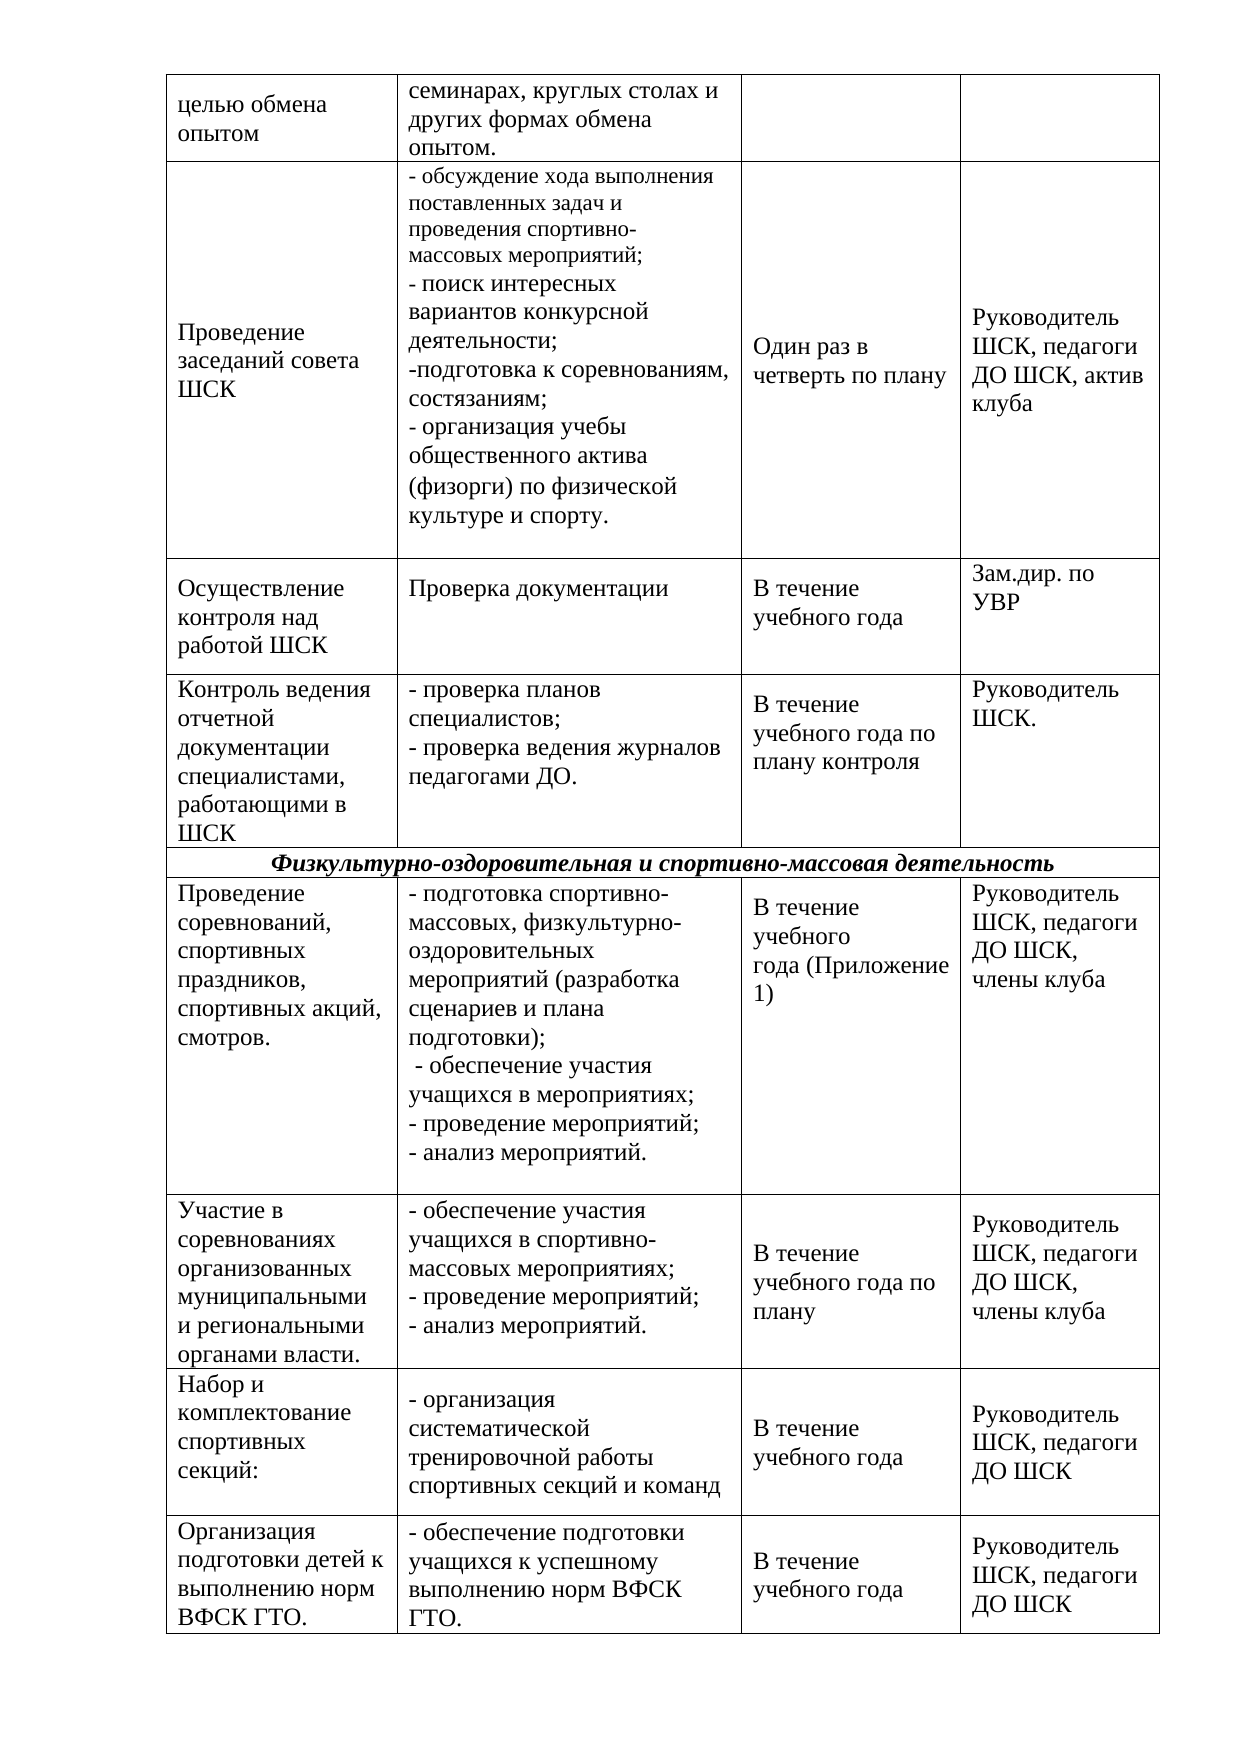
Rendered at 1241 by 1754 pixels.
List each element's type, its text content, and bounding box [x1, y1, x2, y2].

table_cell - проверка планов специалистов; - проверка ведения журналов педагогами ДО. [398, 675, 741, 847]
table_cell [961, 75, 1159, 161]
table_cell В течение учебного года по плану контроля [742, 675, 960, 847]
table_cell Осуществление контроля над работой ШСК [167, 559, 397, 673]
table_cell Контроль ведения отчетной документации специалистами, работающими в ШСК [167, 675, 397, 847]
table_cell Организация подготовки детей к выполнению норм ВФСК ГТО. [167, 1516, 397, 1633]
table_cell - обеспечение подготовки учащихся к успешному выполнению норм ВФСК ГТО. [398, 1516, 741, 1633]
table_cell - подготовка спортивно-массовых, физкультурно-оздоровительных мероприятий (разработка сценариев и плана подготовки); - обеспечение участия учащихся в мероприятиях; - проведение мероприятий; - анализ мероприятий. [398, 878, 741, 1194]
table_cell В течение учебного года (Приложение 1) [742, 878, 960, 1194]
table_cell Зам.дир. по УВР [961, 559, 1159, 673]
table_cell - организация систематической тренировочной работы спортивных секций и команд [398, 1369, 741, 1515]
table_cell Участие в соревнованиях организованных муниципальными и региональными органами власти. [167, 1195, 397, 1368]
table_cell Руководитель ШСК, педагоги ДО ШСК, члены клуба [961, 1195, 1159, 1368]
table_cell В течение учебного года [742, 1369, 960, 1515]
table_cell Физкультурно-оздоровительная и спортивно-массовая деятельность [167, 848, 1159, 877]
table_cell Проведение соревнований, спортивных праздников, спортивных акций, смотров. [167, 878, 397, 1194]
table_cell Набор и комплектование спортивных секций: [167, 1369, 397, 1515]
table_cell В течение учебного года [742, 559, 960, 673]
table_cell Руководитель ШСК. [961, 675, 1159, 847]
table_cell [398, 75, 741, 161]
table_cell Проведение заседаний совета ШСК [167, 162, 397, 557]
table_cell - обеспечение участия учащихся в спортивно-массовых мероприятиях; - проведение мероприятий; - анализ мероприятий. [398, 1195, 741, 1368]
table_cell - обсуждение хода выполнения поставленных задач и проведения спортивно-массовых мероприятий; - поиск интересных вариантов конкурсной деятельности; -подготовка к соревнованиям, состязаниям; - организация учебы общественного актива (физорги) по физической культуре и спорту. [398, 162, 741, 557]
table_cell Руководитель ШСК, педагоги ДО ШСК [961, 1369, 1159, 1515]
table_cell В течение учебного года [742, 1516, 960, 1633]
table_cell Проверка документации [398, 559, 741, 673]
table_cell Один раз в четверть по плану [742, 162, 960, 557]
table_cell Руководитель ШСК, педагоги ДО ШСК [961, 1516, 1159, 1633]
table_cell Руководитель ШСК, педагоги ДО ШСК, члены клуба [961, 878, 1159, 1194]
table_cell В течение учебного года по плану [742, 1195, 960, 1368]
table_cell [167, 75, 397, 161]
table_cell Руководитель ШСК, педагоги ДО ШСК, актив клуба [961, 162, 1159, 557]
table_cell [742, 75, 960, 161]
